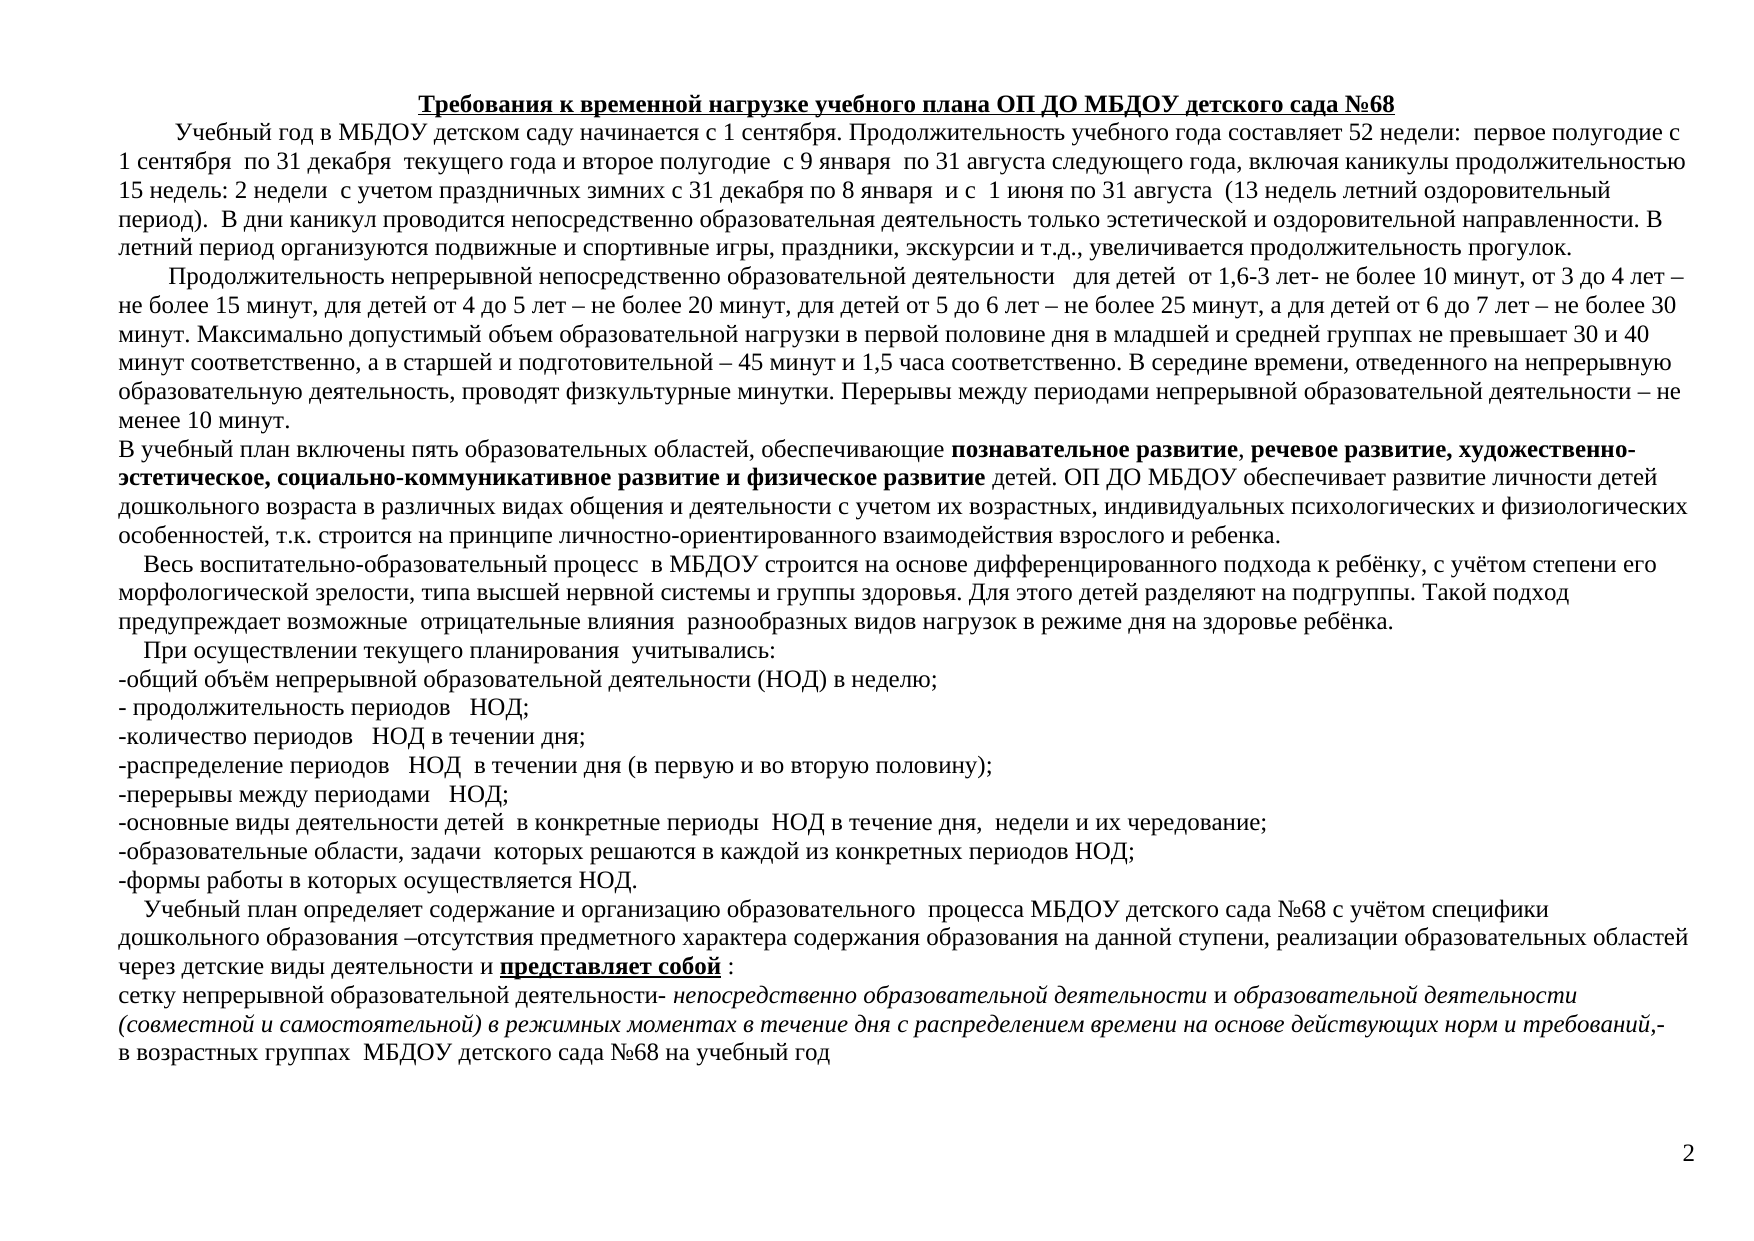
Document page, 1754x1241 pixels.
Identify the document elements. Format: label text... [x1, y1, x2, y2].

text -количество периодов НОД в течении дня; [118, 721, 1695, 750]
text Требования к временной нагрузке учебного плана ОП ДО МБДОУ детского сада №68 [118, 89, 1695, 117]
text -основные виды деятельности детей в конкретные периоды НОД в течение дня, недели и их чередование; [118, 807, 1695, 836]
text сетку непрерывной образовательной деятельности- непосредственно образовательной деятельности и образовательной деятельности (совместной и самостоятельной) в режимных моментах в течение дня с распределением времени на основе действующих норм и требований,- в возрастных группах МБДОУ детского сада №68 на учебный год [118, 980, 1695, 1066]
text При осуществлении текущего планирования учитывались: [118, 635, 1695, 664]
text -распределение периодов НОД в течении дня (в первую и во вторую половину); [118, 750, 1695, 779]
text Весь воспитательно-образовательный процесс в МБДОУ строится на основе дифференцированного подхода к ребёнку, с учётом степени его морфологической зрелости, типа высшей нервной системы и группы здоровья. Для этого детей разделяют на подгруппы. Такой подход предупреждает возможные отрицательные влияния разнообразных видов нагрузок в режиме дня на здоровье ребёнка. [118, 549, 1695, 635]
text Учебный план определяет содержание и организацию образовательного процесса МБДОУ детского сада №68 с учётом специфики дошкольного образования –отсутствия предметного характера содержания образования на данной ступени, реализации образовательных областей через детские виды деятельности и представляет собой : [118, 894, 1695, 980]
text -общий объём непрерывной образовательной деятельности (НОД) в неделю; [118, 664, 1695, 692]
text - продолжительность периодов НОД; [118, 692, 1695, 721]
text Учебный год в МБДОУ детском саду начинается с 1 сентября. Продолжительность учебного года составляет 52 недели: первое полугодие с 1 сентября по 31 декабря текущего года и второе полугодие с 9 января по 31 августа следующего года, включая каникулы продолжительностью 15 недель: 2 недели с учетом праздничных зимних с 31 декабря по 8 января и с 1 июня по 31 августа (13 недель летний оздоровительный период). В дни каникул проводится непосредственно образовательная деятельность только эстетической и оздоровительной направленности. В летний период организуются подвижные и спортивные игры, праздники, экскурсии и т.д., увеличивается продолжительность прогулок. [118, 117, 1695, 261]
text -перерывы между периодами НОД; [118, 779, 1695, 807]
text -образовательные области, задачи которых решаются в каждой из конкретных периодов НОД; [118, 836, 1695, 865]
text Продолжительность непрерывной непосредственно образовательной деятельности для детей от 1,6-3 лет- не более 10 минут, от 3 до 4 лет – не более 15 минут, для детей от 4 до 5 лет – не более 20 минут, для детей от 5 до 6 лет – не более 25 минут, а для детей от 6 до 7 лет – не более 30 минут. Максимально допустимый объем образовательной нагрузки в первой половине дня в младшей и средней группах не превышает 30 и 40 минут соответственно, а в старшей и подготовительной – 45 минут и 1,5 часа соответственно. В середине времени, отведенного на непрерывную образовательную деятельность, проводят физкультурные минутки. Перерывы между периодами непрерывной образовательной деятельности – не менее 10 минут. [118, 261, 1695, 434]
text -формы работы в которых осуществляется НОД. [118, 865, 1695, 894]
text В учебный план включены пять образовательных областей, обеспечивающие познавательное развитие, речевое развитие, художественно-эстетическое, социально-коммуникативное развитие и физическое развитие детей. ОП ДО МБДОУ обеспечивает развитие личности детей дошкольного возраста в различных видах общения и деятельности с учетом их возрастных, индивидуальных психологических и физиологических особенностей, т.к. строится на принципе личностно-ориентированного взаимодействия взрослого и ребенка. [118, 434, 1695, 549]
